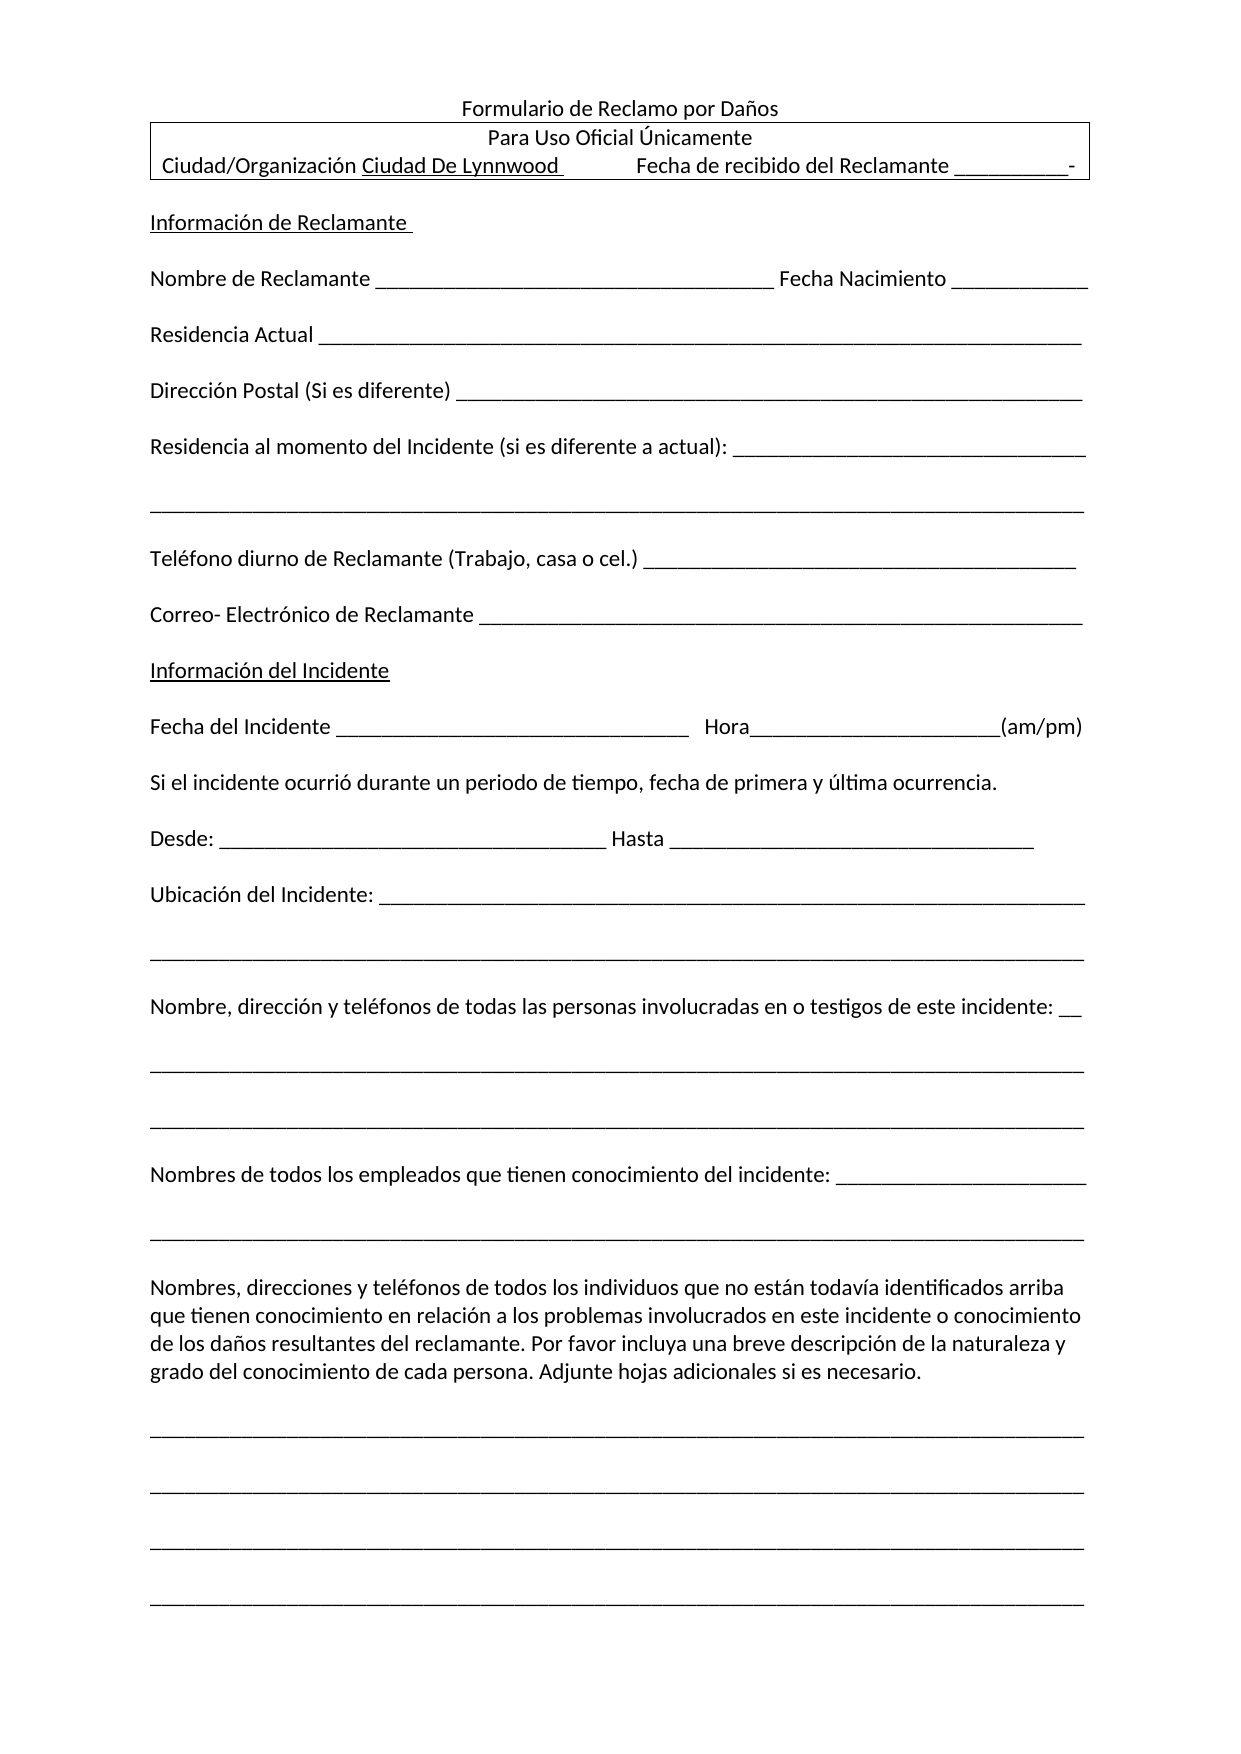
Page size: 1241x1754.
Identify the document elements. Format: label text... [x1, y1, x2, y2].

text Dirección Postal (Si es diferente) _______________________________________________________ [150, 376, 1090, 404]
text __________________________________________________________________________________ [150, 1469, 1090, 1497]
text Nombre de Reclamante ___________________________________ Fecha Nacimiento ____________ [150, 264, 1090, 292]
text Nombre, dirección y teléfonos de todas las personas involucradas en o testigos de este incidente: __ [150, 992, 1090, 1021]
text Formulario de Reclamo por Daños [150, 94, 1090, 122]
table_header Para Uso Oficial Únicamente [151, 123, 1089, 151]
text __________________________________________________________________________________ [150, 936, 1090, 964]
text Ubicación del Incidente: ______________________________________________________________ [150, 880, 1090, 908]
text Residencia al momento del Incidente (si es diferente a actual): _______________________________ [150, 432, 1090, 460]
text __________________________________________________________________________________ [150, 1525, 1090, 1553]
text __________________________________________________________________________________ [150, 1581, 1090, 1609]
text __________________________________________________________________________________ [150, 1413, 1090, 1441]
text Correo- Electrónico de Reclamante _____________________________________________________ [150, 600, 1090, 628]
text __________________________________________________________________________________ [150, 1217, 1090, 1245]
text Residencia Actual ___________________________________________________________________ [150, 320, 1090, 348]
text Nombres, direcciones y teléfonos de todos los individuos que no están todavía identificados arriba que tienen conocimiento en relación a los problemas involucrados en este incidente o conocimiento de los daños resultantes del reclamante. Por favor incluya una breve descripción de la naturaleza y grado del conocimiento de cada persona. Adjunte hojas adicionales si es necesario. [150, 1273, 1090, 1385]
table_cell Ciudad/Organización Ciudad De Lynnwood Fecha de recibido del Reclamante __________- [151, 151, 1089, 179]
text Desde: __________________________________ Hasta ________________________________ [150, 824, 1090, 852]
text Si el incidente ocurrió durante un periodo de tiempo, fecha de primera y última ocurrencia. [150, 768, 1090, 796]
text Fecha del Incidente _______________________________ Hora______________________(am/pm) [150, 712, 1090, 740]
text Nombres de todos los empleados que tienen conocimiento del incidente: ______________________ [150, 1161, 1090, 1189]
text Información de Reclamante [150, 208, 1090, 236]
text __________________________________________________________________________________ [150, 1104, 1090, 1133]
text __________________________________________________________________________________ [150, 1048, 1090, 1077]
text __________________________________________________________________________________ [150, 488, 1090, 516]
text Información del Incidente [150, 656, 1090, 684]
text Teléfono diurno de Reclamante (Trabajo, casa o cel.) ______________________________________ [150, 544, 1090, 572]
